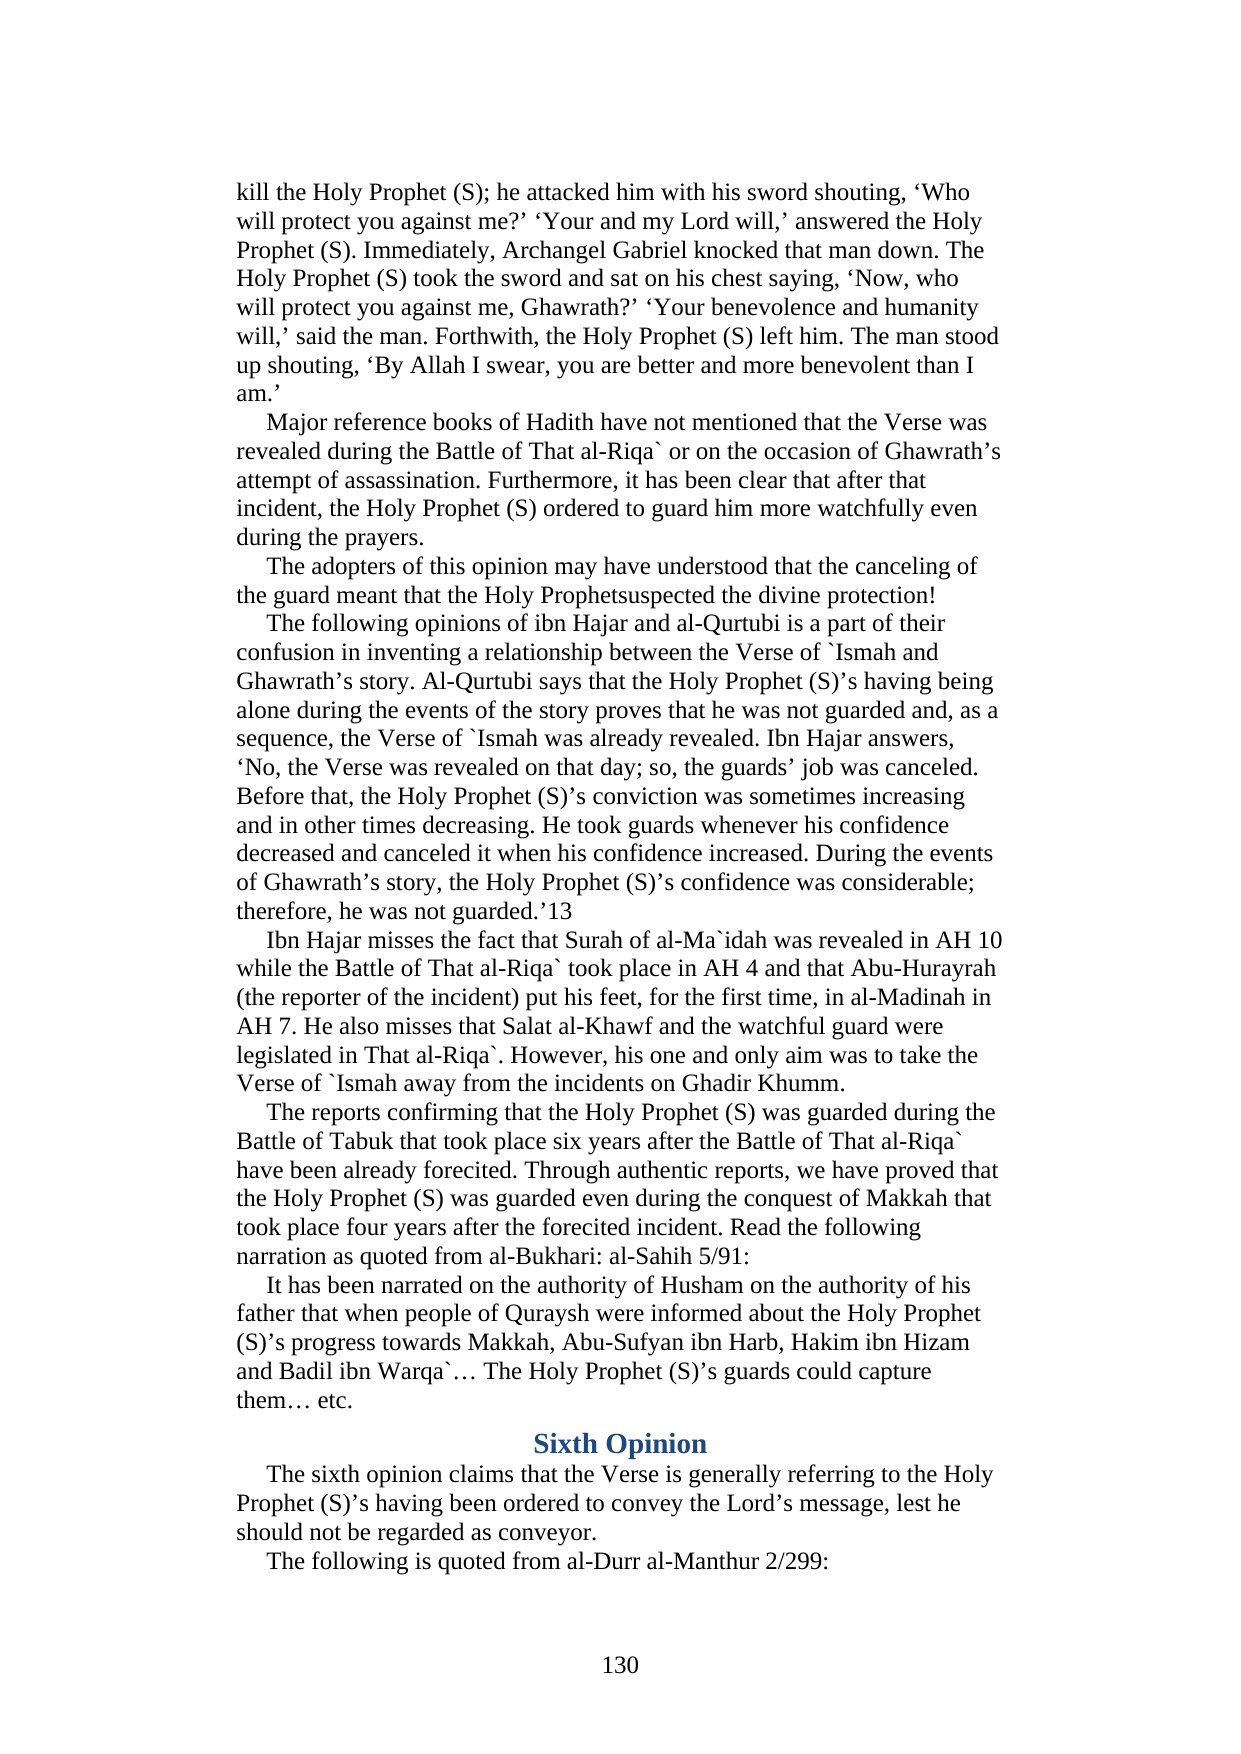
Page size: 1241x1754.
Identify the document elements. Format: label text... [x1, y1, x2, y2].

text Major reference books of Hadith have not mentioned that the Verse was revealed during the Battle of That al-Riqa` or on the occasion of Ghawrath’s attempt of assassination. Furthermore, it has been clear that after that incident, the Holy Prophet (S) ordered to guard him more watchfully even during the prayers. [236, 407, 1004, 551]
subtitle Sixth Opinion [236, 1426, 1004, 1459]
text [236, 177, 1004, 407]
text The adopters of this opinion may have understood that the canceling of the guard meant that the Holy Prophetsuspected the divine protection! [236, 551, 1004, 608]
text It has been narrated on the authority of Husham on the authority of his father that when people of Quraysh were informed about the Holy Prophet (S)’s progress towards Makkah, Abu-Sufyan ibn Harb, Hakim ibn Hizam and Badil ibn Warqa`… The Holy Prophet (S)’s guards could capture them… etc. [236, 1270, 1004, 1413]
text The following is quoted from al-Durr al-Manthur 2/299: [236, 1546, 1004, 1574]
text The following opinions of ibn Hajar and al-Qurtubi is a part of their confusion in inventing a relationship between the Verse of `Ismah and Ghawrath’s story. Al-Qurtubi says that the Holy Prophet (S)’s having being alone during the events of the story proves that he was not guarded and, as a sequence, the Verse of `Ismah was already revealed. Ibn Hajar answers, ‘No, the Verse was revealed on that day; so, the guards’ job was canceled. Before that, the Holy Prophet (S)’s conviction was sometimes increasing and in other times decreasing. He took guards whenever his confidence decreased and canceled it when his confidence increased. During the events of Ghawrath’s story, the Holy Prophet (S)’s confidence was considerable; therefore, he was not guarded.’13 [236, 608, 1004, 925]
text Ibn Hajar misses the fact that Surah of al-Ma`idah was revealed in AH 10 while the Battle of That al-Riqa` took place in AH 4 and that Abu-Hurayrah (the reporter of the incident) put his feet, for the first time, in al-Madinah in AH 7. He also misses that Salat al-Khawf and the watchful guard were legislated in That al-Riqa`. However, his one and only aim was to take the Verse of `Ismah away from the incidents on Ghadir Khumm. [236, 925, 1004, 1097]
text The sixth opinion claims that the Verse is generally referring to the Holy Prophet (S)’s having been ordered to convey the Lord’s message, lest he should not be regarded as conveyor. [236, 1459, 1004, 1546]
text The reports confirming that the Holy Prophet (S) was guarded during the Battle of Tabuk that took place six years after the Battle of That al-Riqa` have been already forecited. Through authentic reports, we have proved that the Holy Prophet (S) was guarded even during the conquest of Makkah that took place four years after the forecited incident. Read the following narration as quoted from al-Bukhari: al-Sahih 5/91: [236, 1097, 1004, 1270]
